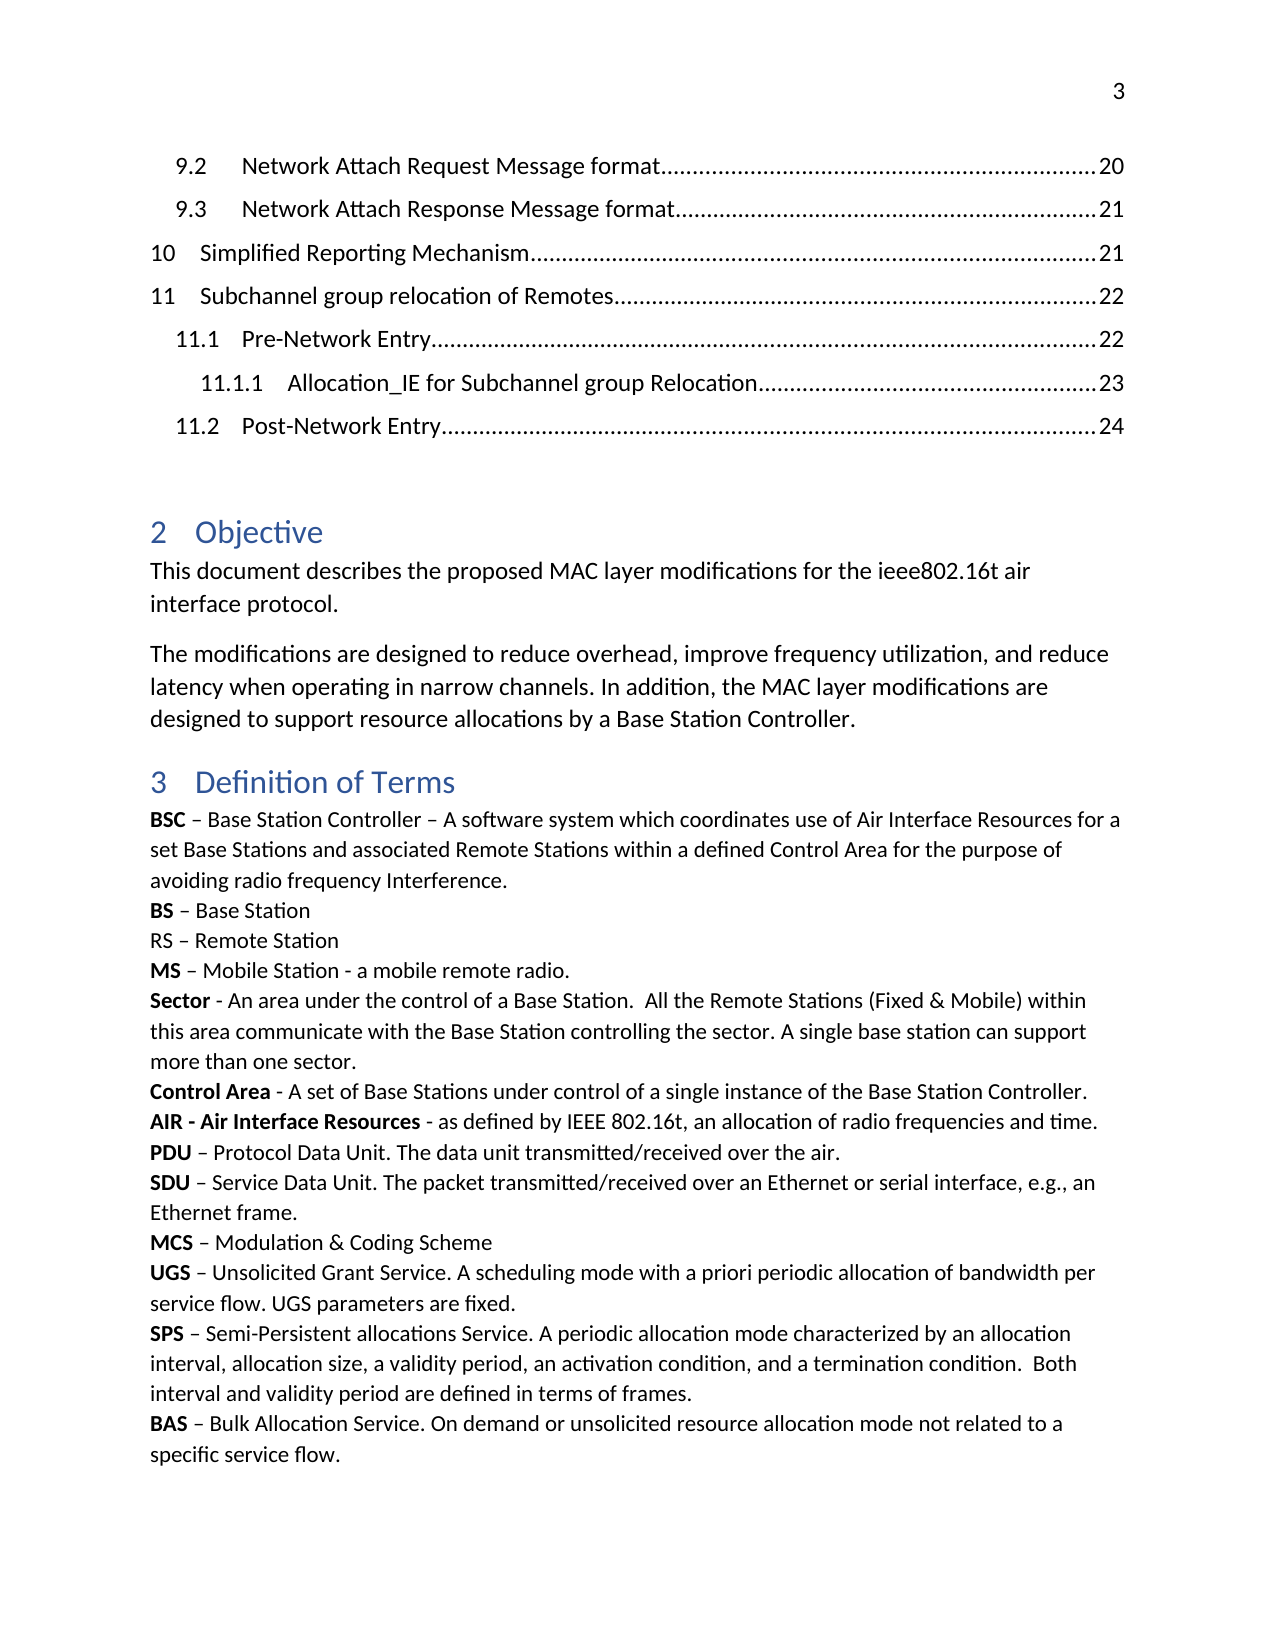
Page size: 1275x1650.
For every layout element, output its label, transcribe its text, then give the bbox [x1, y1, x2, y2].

list SDU – Service Data Unit. The packet transmitted/received over an Ethernet or serial interface, e.g., an Ethernet frame. [150, 1168, 1125, 1226]
subtitle Definition of Terms [150, 761, 1125, 802]
list MS – Mobile Station - a mobile remote radio. [150, 956, 1125, 984]
list SPS – Semi-Persistent allocations Service. A periodic allocation mode characterized by an allocation interval, allocation size, a validity period, an activation condition, and a termination condition. Both interval and validity period are defined in terms of frames. [150, 1319, 1125, 1407]
list BAS – Bulk Allocation Service. On demand or unsolicited resource allocation mode not related to a specific service flow. [150, 1409, 1125, 1468]
list BSC – Base Station Controller – A software system which coordinates use of Air Interface Resources for a set Base Stations and associated Remote Stations within a defined Control Area for the purpose of avoiding radio frequency Interference. [150, 805, 1125, 894]
list PDU – Protocol Data Unit. The data unit transmitted/received over the air. [150, 1138, 1125, 1166]
list MCS – Modulation & Coding Scheme [150, 1228, 1125, 1256]
list BS – Base Station [150, 896, 1125, 924]
text The modifications are designed to reduce overhead, improve frequency utilization, and reduce latency when operating in narrow channels. In addition, the MAC layer modifications are designed to support resource allocations by a Base Station Controller. [150, 638, 1125, 734]
list RS – Remote Station [150, 926, 1125, 954]
text This document describes the proposed MAC layer modifications for the ieee802.16t air interface protocol. [150, 555, 1125, 619]
subtitle Objective [150, 511, 1125, 552]
list Sector - An area under the control of a Base Station. All the Remote Stations (Fixed & Mobile) within this area communicate with the Base Station controlling the sector. A single base station can support more than one sector. [150, 987, 1125, 1075]
list AIR - Air Interface Resources - as defined by IEEE 802.16t, an allocation of radio frequencies and time. [150, 1107, 1125, 1136]
list UGS – Unsolicited Grant Service. A scheduling mode with a priori periodic allocation of bandwidth per service flow. UGS parameters are fixed. [150, 1258, 1125, 1317]
list Control Area - A set of Base Stations under control of a single instance of the Base Station Controller. [150, 1077, 1125, 1105]
